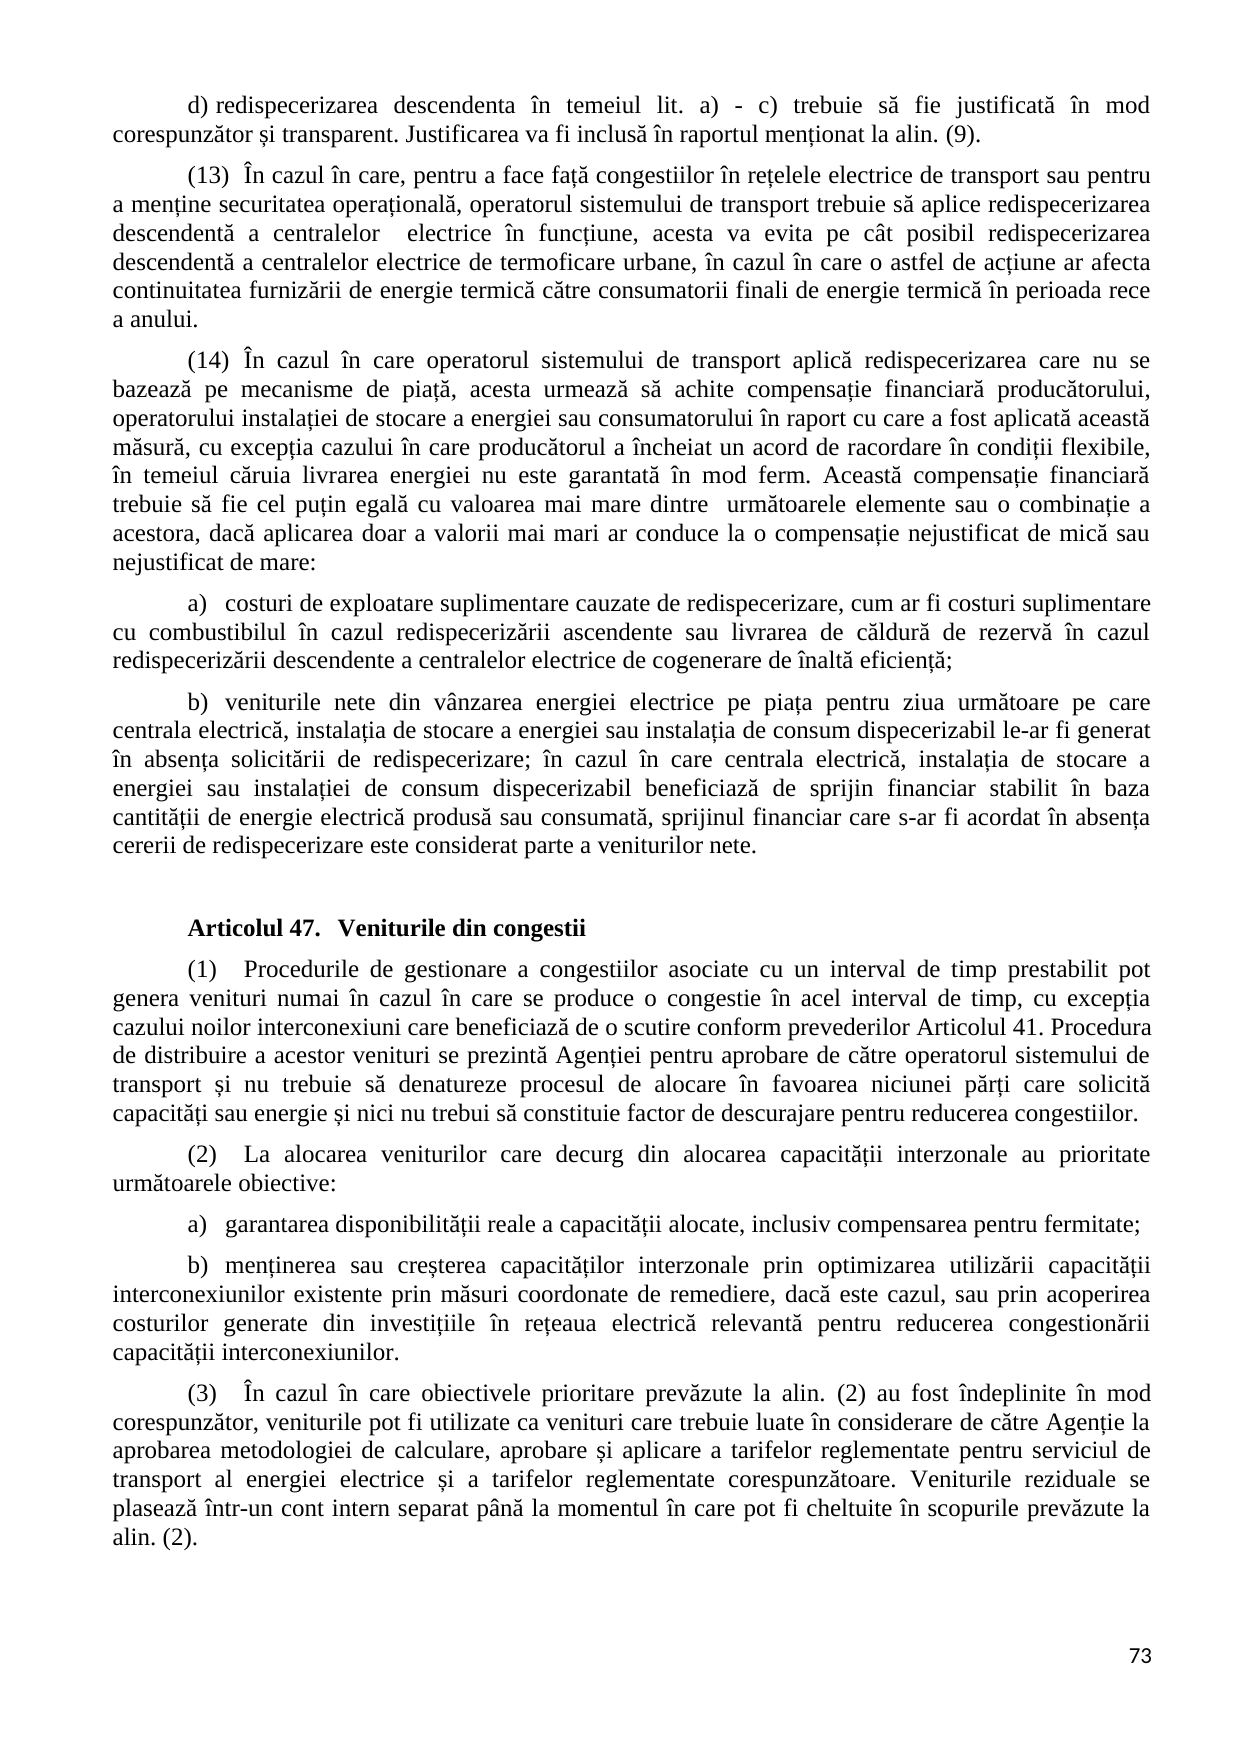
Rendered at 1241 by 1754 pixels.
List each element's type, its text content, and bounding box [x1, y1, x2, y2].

list Procedurile de gestionare a congestiilor asociate cu un interval de timp prestabilit pot genera venituri numai în cazul în care se produce o congestie în acel interval de timp, cu excepția cazului noilor interconexiuni care beneficiază de o scutire conform prevederilor Articolului 41. Procedura de distribuire a acestor venituri se prezintă Agenției pentru aprobare de către operatorul sistemului de transport și nu trebuie să denatureze procesul de alocare în favoarea niciunei părți care solicită capacități sau energie și nici nu trebui să constituie factor de descurajare pentru reducerea congestiilor. [112, 954, 1152, 1127]
list costuri de exploatare suplimentare cauzate de redispecerizare, cum ar fi costuri suplimentare cu combustibilul în cazul redispecerizării ascendente sau livrarea de căldură de rezervă în cazul redispecerizării descendente a centralelor electrice de cogenerare de înaltă eficiență; [112, 588, 1152, 674]
list În cazul în care operatorul sistemului de transport aplică redispecerizarea care nu se bazează pe mecanisme de piață, acesta urmează să achite compensație financiară producătorului, operatorului instalației de stocare a energiei sau consumatorului în raport cu care a fost aplicată această măsură, cu excepția cazului în care producătorul a încheiat un acord de racordare în condiții flexibile, în temeiul căruia livrarea energiei nu este garantată în mod ferm. Această compensație financiară trebuie să fie cel puțin egală cu valoarea mai mare dintre următoarele elemente sau o combinație a acestora, dacă aplicarea doar a valorii mai mari ar conduce la o compensație nejustificat de mică sau nejustificat de mare: [112, 345, 1152, 575]
list În cazul în care obiectivele prioritare prevăzute la alin. (2) au fost îndeplinite în mod corespunzător, veniturile pot fi utilizate ca venituri care trebuie luate în considerare de către Agenție la aprobarea metodologiei de calculare, aprobare și aplicare a tarifelor reglementate pentru serviciul de transport al energiei electrice și a tarifelor reglementate corespunzătoare. Veniturile reziduale se plasează într-un cont intern separat până la momentul în care pot fi cheltuite în scopurile prevăzute la alin. (2). [112, 1378, 1152, 1550]
list veniturile nete din vânzarea energiei electrice pe piața pentru ziua următoare pe care centrala electrică, instalația de stocare a energiei sau instalația de consum dispecerizabil le-ar fi generat în absența solicitării de redispecerizare; în cazul în care centrala electrică, instalația de stocare a energiei sau instalației de consum dispecerizabil beneficiază de sprijin financiar stabilit în baza cantității de energie electrică produsă sau consumată, sprijinul financiar care s-ar fi acordat în absența cererii de redispecerizare este considerat parte a veniturilor nete. [112, 687, 1152, 859]
list garantarea disponibilității reale a capacității alocate, inclusiv compensarea pentru fermitate; [112, 1209, 1152, 1238]
list menținerea sau creșterea capacităților interzonale prin optimizarea utilizării capacității interconexiunilor existente prin măsuri coordonate de remediere, dacă este cazul, sau prin acoperirea costurilor generate din investițiile în rețeaua electrică relevantă pentru reducerea congestionării capacității interconexiunilor. [112, 1250, 1152, 1365]
subtitle Veniturile din congestii [112, 913, 1152, 942]
list redispecerizarea descendenta în temeiul lit. a) - c) trebuie să fie justificată în mod corespunzător și transparent. Justificarea va fi inclusă în raportul menționat la alin. (9). [112, 90, 1152, 148]
list În cazul în care, pentru a face față congestiilor în rețelele electrice de transport sau pentru a menține securitatea operațională, operatorul sistemului de transport trebuie să aplice redispecerizarea descendentă a centralelor electrice în funcțiune, acesta va evita pe cât posibil redispecerizarea descendentă a centralelor electrice de termoficare urbane, în cazul în care o astfel de acțiune ar afecta continuitatea furnizării de energie termică către consumatorii finali de energie termică în perioada rece a anului. [112, 160, 1152, 333]
list La alocarea veniturilor care decurg din alocarea capacității interzonale au prioritate următoarele obiective: [112, 1139, 1152, 1197]
